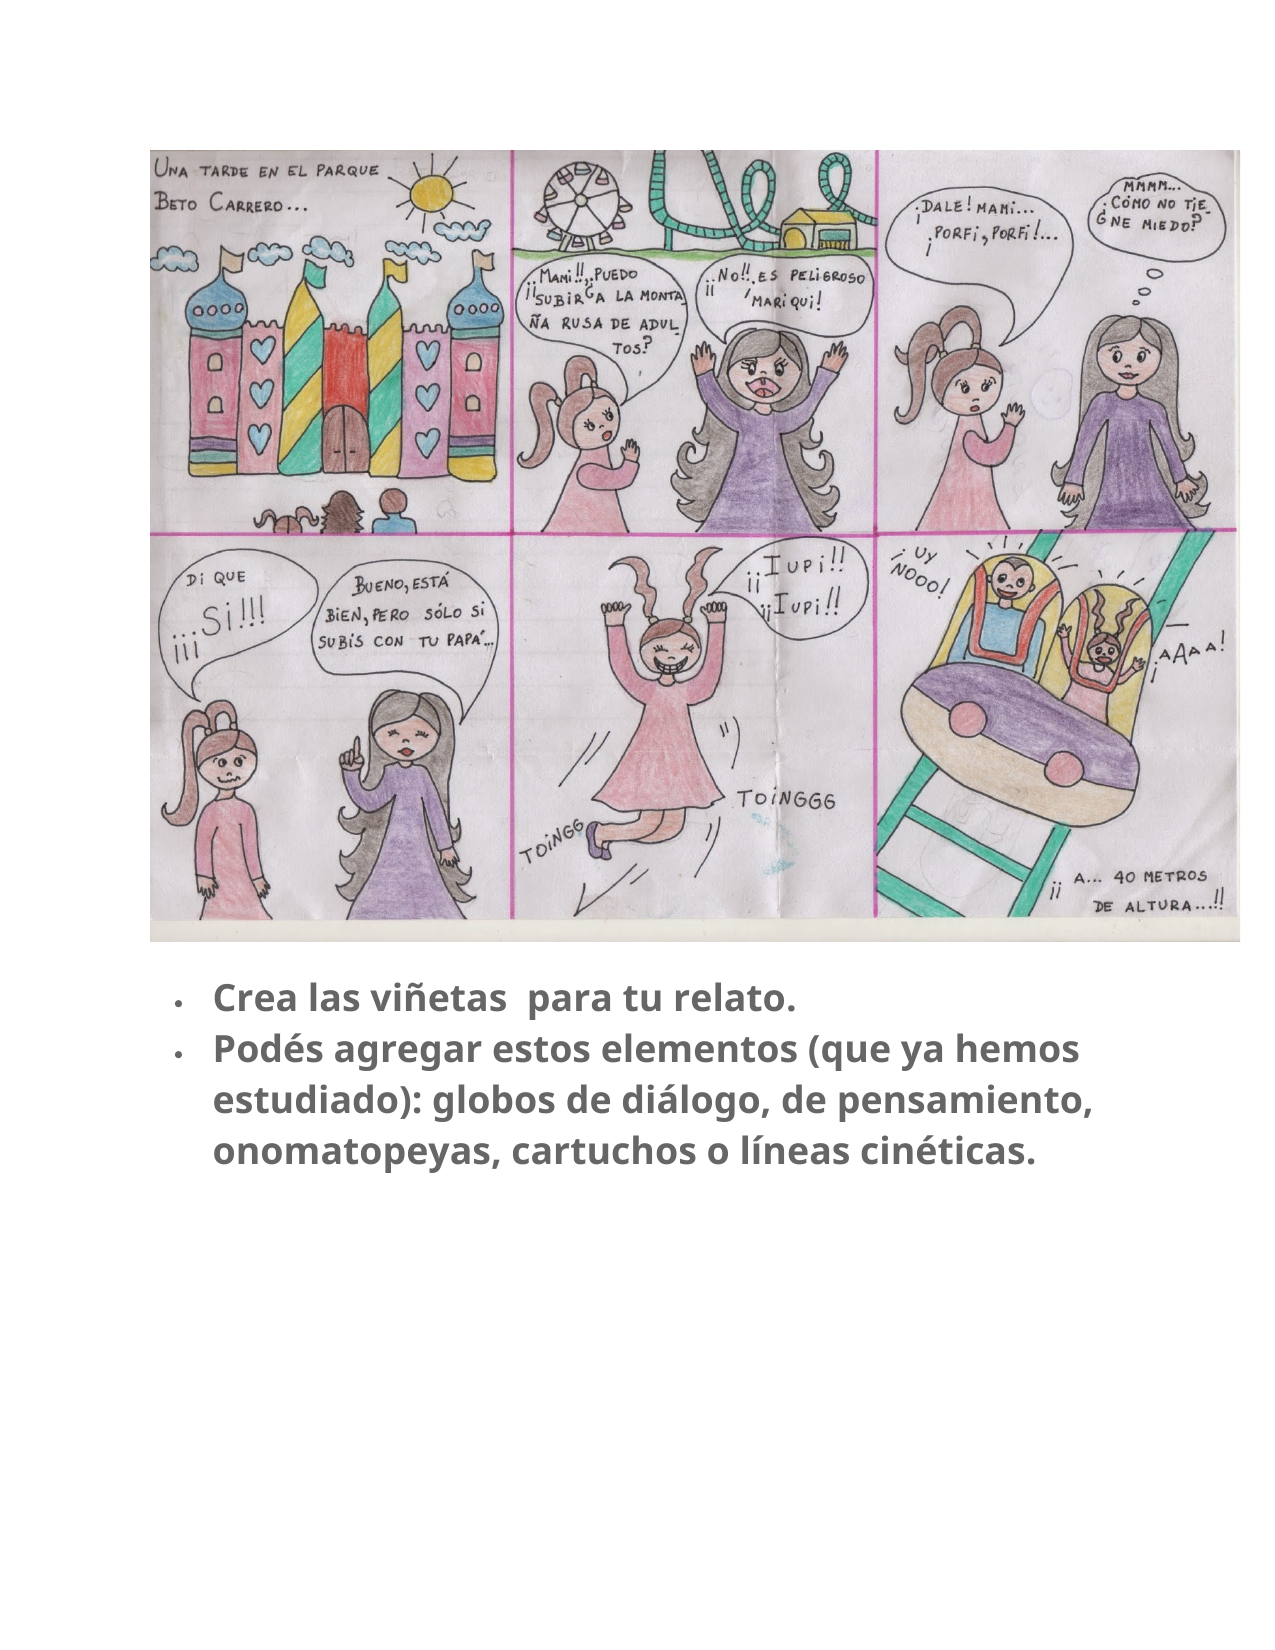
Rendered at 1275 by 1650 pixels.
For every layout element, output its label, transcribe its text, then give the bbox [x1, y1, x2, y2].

picture [150, 150, 1241, 942]
list Podés agregar estos elementos (que ya hemos estudiado): globos de diálogo, de pensamiento, onomatopeyas, cartuchos o líneas cinéticas. [175, 1022, 1125, 1175]
list Crea las viñetas para tu relato. [175, 971, 1125, 1022]
